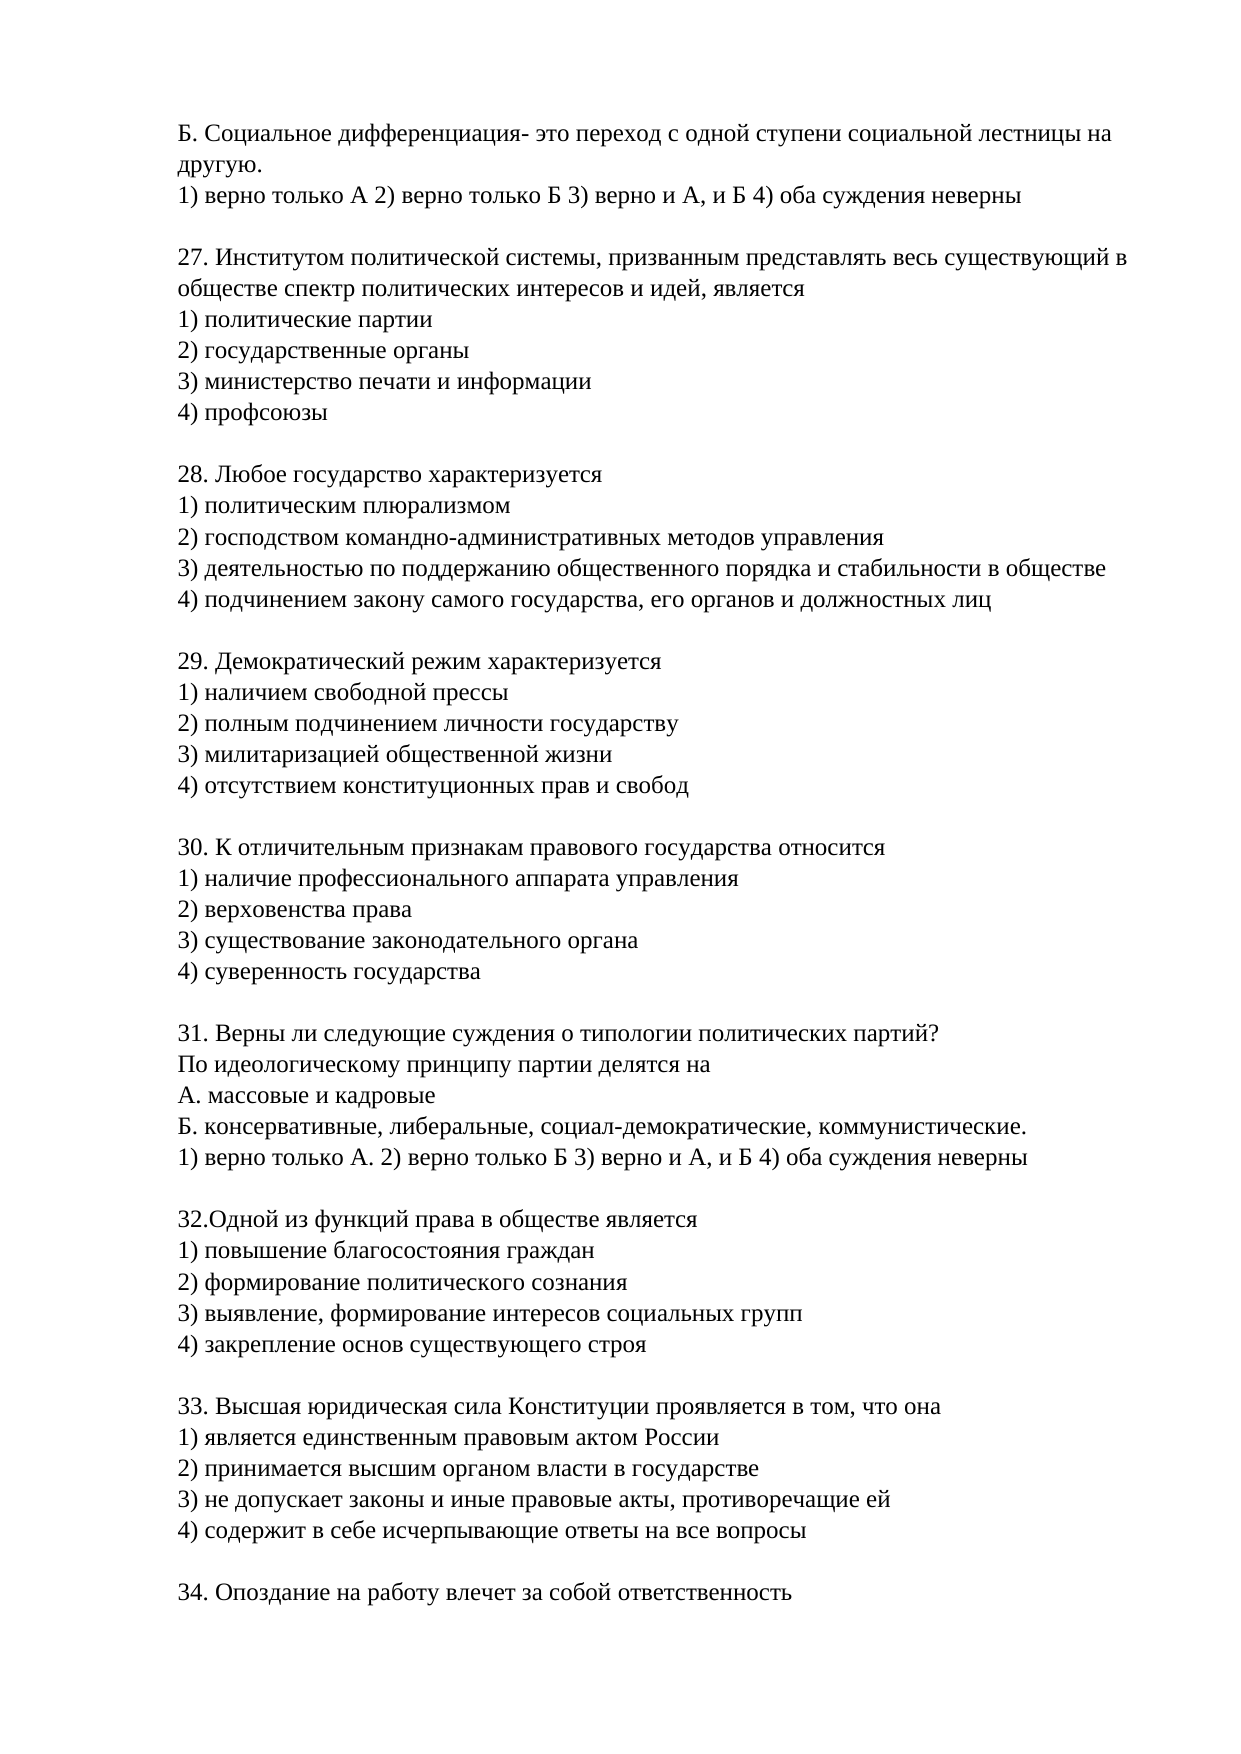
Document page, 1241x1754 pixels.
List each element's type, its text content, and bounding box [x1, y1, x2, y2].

text 32.Одной из функций права в обществе является [177, 1204, 1152, 1233]
text 3) выявление, формирование интересов социальных групп [177, 1298, 1152, 1326]
text 1) политические партии [177, 304, 1152, 333]
text 4) отсутствием конституционных прав и свобод [177, 770, 1152, 799]
text 4) профсоюзы [177, 397, 1152, 426]
text 33. Высшая юридическая сила Конституции проявляется в том, что она [177, 1391, 1152, 1419]
text 4) суверенность государства [177, 956, 1152, 985]
text 2) принимается высшим органом власти в государстве [177, 1453, 1152, 1482]
text 1) верно только А. 2) верно только Б 3) верно и А, и Б 4) оба суждения неверны [177, 1142, 1152, 1171]
text 31. Верны ли следующие суждения о типологии политических партий? [177, 1018, 1152, 1047]
text 2) формирование политического сознания [177, 1267, 1152, 1295]
text 30. К отличительным признакам правового государства относится [177, 832, 1152, 861]
text 34. Опоздание на работу влечет за собой ответственность [177, 1577, 1152, 1606]
text 3) министерство печати и информации [177, 366, 1152, 395]
text По идеологическому принципу партии делятся на [177, 1049, 1152, 1078]
text 1) политическим плюрализмом [177, 491, 1152, 519]
text 2) верховенства права [177, 894, 1152, 923]
text 4) содержит в себе исчерпывающие ответы на все вопросы [177, 1515, 1152, 1544]
text 29. Демократический режим характеризуется [177, 646, 1152, 674]
text 4) подчинением закону самого государства, его органов и должностных лиц [177, 584, 1152, 612]
text 1) является единственным правовым актом России [177, 1422, 1152, 1451]
text Б. консервативные, либеральные, социал-демократические, коммунистические. [177, 1111, 1152, 1140]
text Б. Социальное дифференциация- это переход с одной ступени социальной лестницы на другую. [177, 118, 1152, 178]
text 1) наличием свободной прессы [177, 677, 1152, 706]
text 2) государственные органы [177, 335, 1152, 364]
text 2) господством командно-административных методов управления [177, 522, 1152, 550]
text 3) милитаризацией общественной жизни [177, 739, 1152, 768]
text 4) закрепление основ существующего строя [177, 1329, 1152, 1357]
text 1) верно только А 2) верно только Б 3) верно и А, и Б 4) оба суждения неверны [177, 180, 1152, 209]
text А. массовые и кадровые [177, 1080, 1152, 1109]
text 3) существование законодательного органа [177, 925, 1152, 954]
text 2) полным подчинением личности государству [177, 708, 1152, 737]
text 27. Институтом политической системы, призванным представлять весь существующий в обществе спектр политических интересов и идей, является [177, 242, 1152, 302]
text 3) деятельностью по поддержанию общественного порядка и стабильности в обществе [177, 553, 1152, 581]
text 1) повышение благосостояния граждан [177, 1236, 1152, 1264]
text 28. Любое государство характеризуется [177, 459, 1152, 488]
text 3) не допускает законы и иные правовые акты, противоречащие ей [177, 1484, 1152, 1513]
text 1) наличие профессионального аппарата управления [177, 863, 1152, 892]
